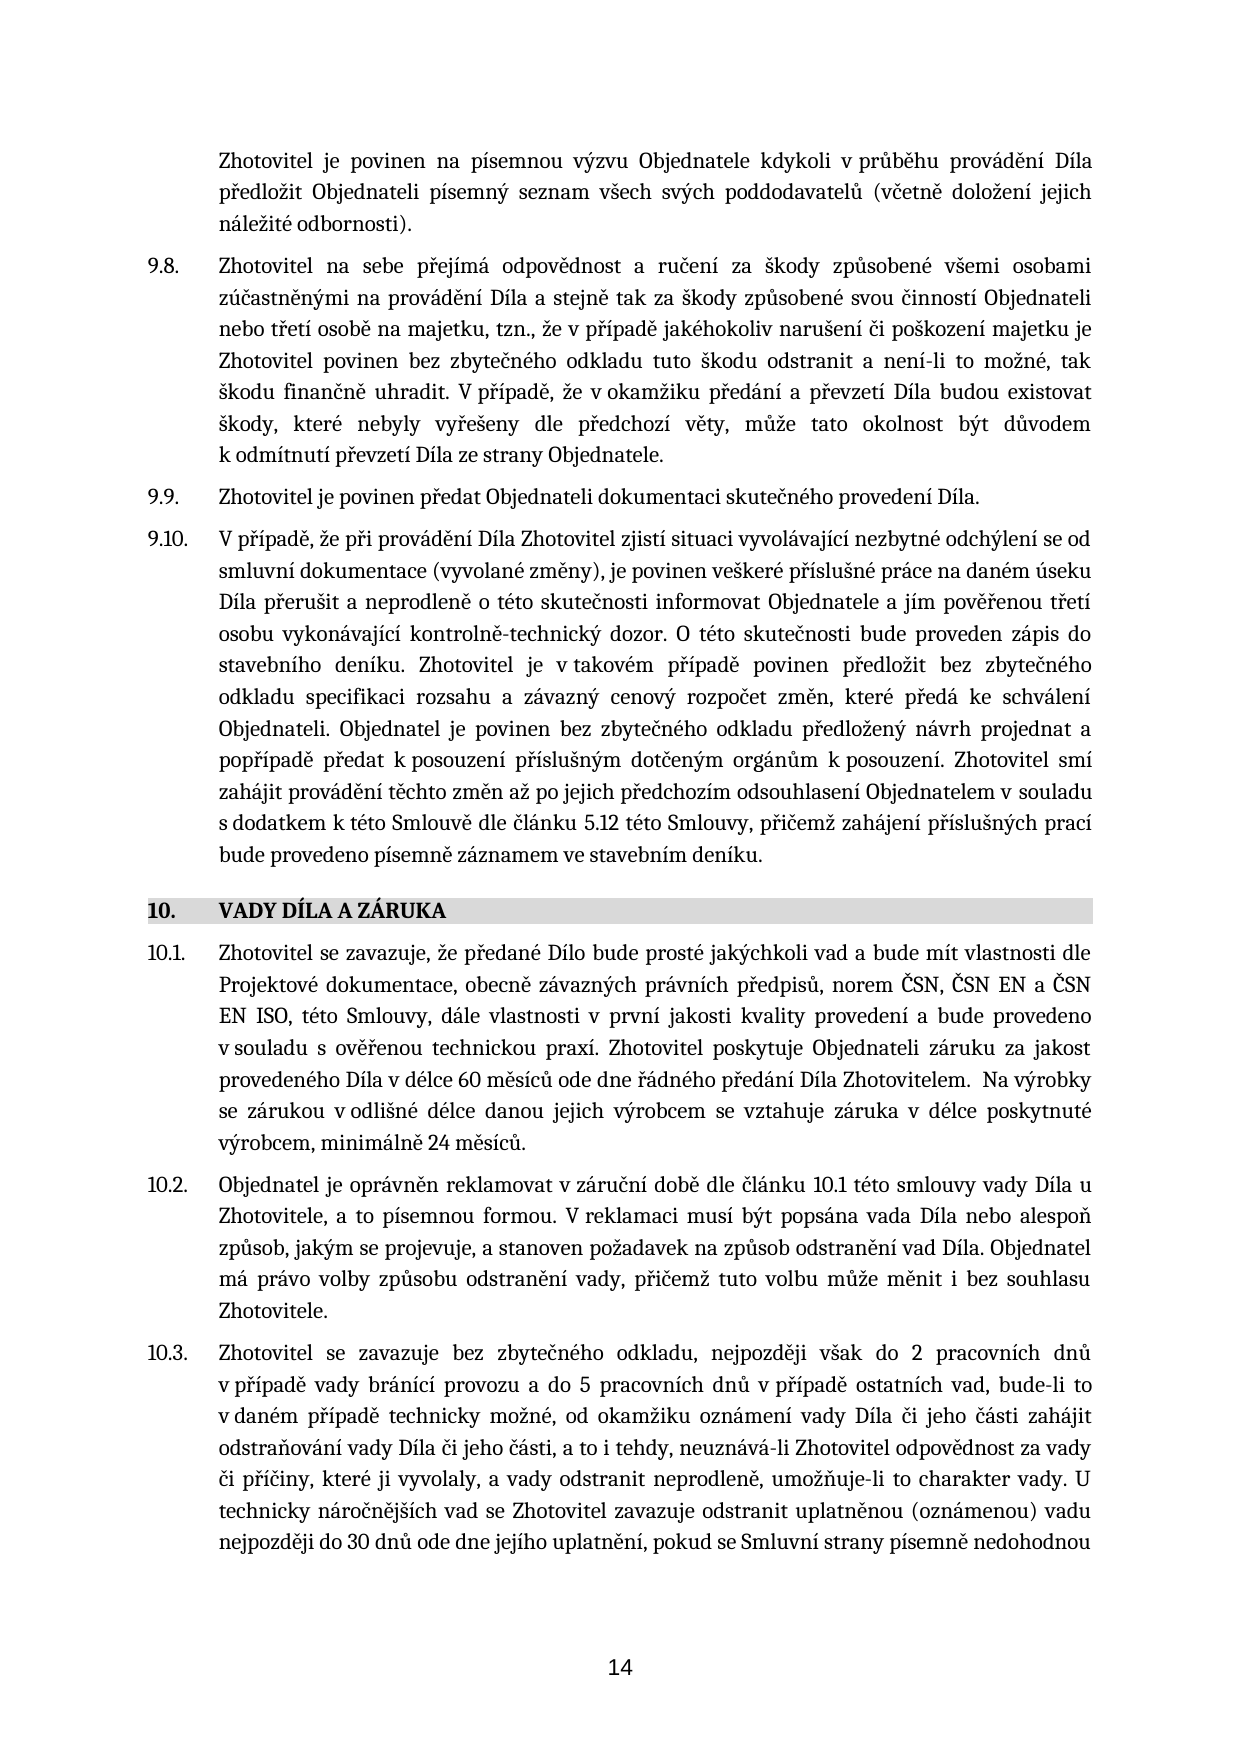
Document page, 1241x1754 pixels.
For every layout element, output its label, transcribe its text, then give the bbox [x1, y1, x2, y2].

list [148, 148, 1093, 237]
list Objednatel je oprávněn reklamovat v záruční době dle článku 10.1 této smlouvy vady Díla u Zhotovitele, a to písemnou formou. V reklamaci musí být popsána vada Díla nebo alespoň způsob, jakým se projevuje, a stanoven požadavek na způsob odstranění vad Díla. Objednatel má právo volby způsobu odstranění vady, přičemž tuto volbu může měnit i bez souhlasu Zhotovitele. [148, 1172, 1093, 1324]
list Zhotovitel se zavazuje, že předané Dílo bude prosté jakýchkoli vad a bude mít vlastnosti dle Projektové dokumentace, obecně závazných právních předpisů, norem ČSN, ČSN EN a ČSN EN ISO, této Smlouvy, dále vlastnosti v první jakosti kvality provedení a bude provedeno v souladu s ověřenou technickou praxí. Zhotovitel poskytuje Objednateli záruku za jakost provedeného Díla v délce 60 měsíců ode dne řádného předání Díla Zhotovitelem. Na výrobky se zárukou v odlišné délce danou jejich výrobcem se vztahuje záruka v délce poskytnuté výrobcem, minimálně 24 měsíců. [148, 940, 1093, 1156]
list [148, 1340, 1093, 1556]
list V případě, že při provádění Díla Zhotovitel zjistí situaci vyvolávající nezbytné odchýlení se od smluvní dokumentace (vyvolané změny), je povinen veškeré příslušné práce na daném úseku Díla přerušit a neprodleně o této skutečnosti informovat Objednatele a jím pověřenou třetí osobu vykonávající kontrolně-technický dozor. O této skutečnosti bude proveden zápis do stavebního deníku. Zhotovitel je v takovém případě povinen předložit bez zbytečného odkladu specifikaci rozsahu a závazný cenový rozpočet změn, které předá ke schválení Objednateli. Objednatel je povinen bez zbytečného odkladu předložený návrh projednat a popřípadě předat k posouzení příslušným dotčeným orgánům k posouzení. Zhotovitel smí zahájit provádění těchto změn až po jejich předchozím odsouhlasení Objednatelem v souladu s dodatkem k této Smlouvě dle článku 5.12 této Smlouvy, přičemž zahájení příslušných prací bude provedeno písemně záznamem ve stavebním deníku. [148, 526, 1093, 868]
list Zhotovitel je povinen předat Objednateli dokumentaci skutečného provedení Díla. [148, 484, 1093, 510]
list Zhotovitel na sebe přejímá odpovědnost a ručení za škody způsobené všemi osobami zúčastněnými na provádění Díla a stejně tak za škody způsobené svou činností Objednateli nebo třetí osobě na majetku, tzn., že v případě jakéhokoliv narušení či poškození majetku je Zhotovitel povinen bez zbytečného odkladu tuto škodu odstranit a není-li to možné, tak škodu finančně uhradit. V případě, že v okamžiku předání a převzetí Díla budou existovat škody, které nebyly vyřešeny dle předchozí věty, může tato okolnost být důvodem k odmítnutí převzetí Díla ze strany Objednatele. [148, 253, 1093, 468]
list Vady Díla a záruka [148, 898, 1093, 924]
